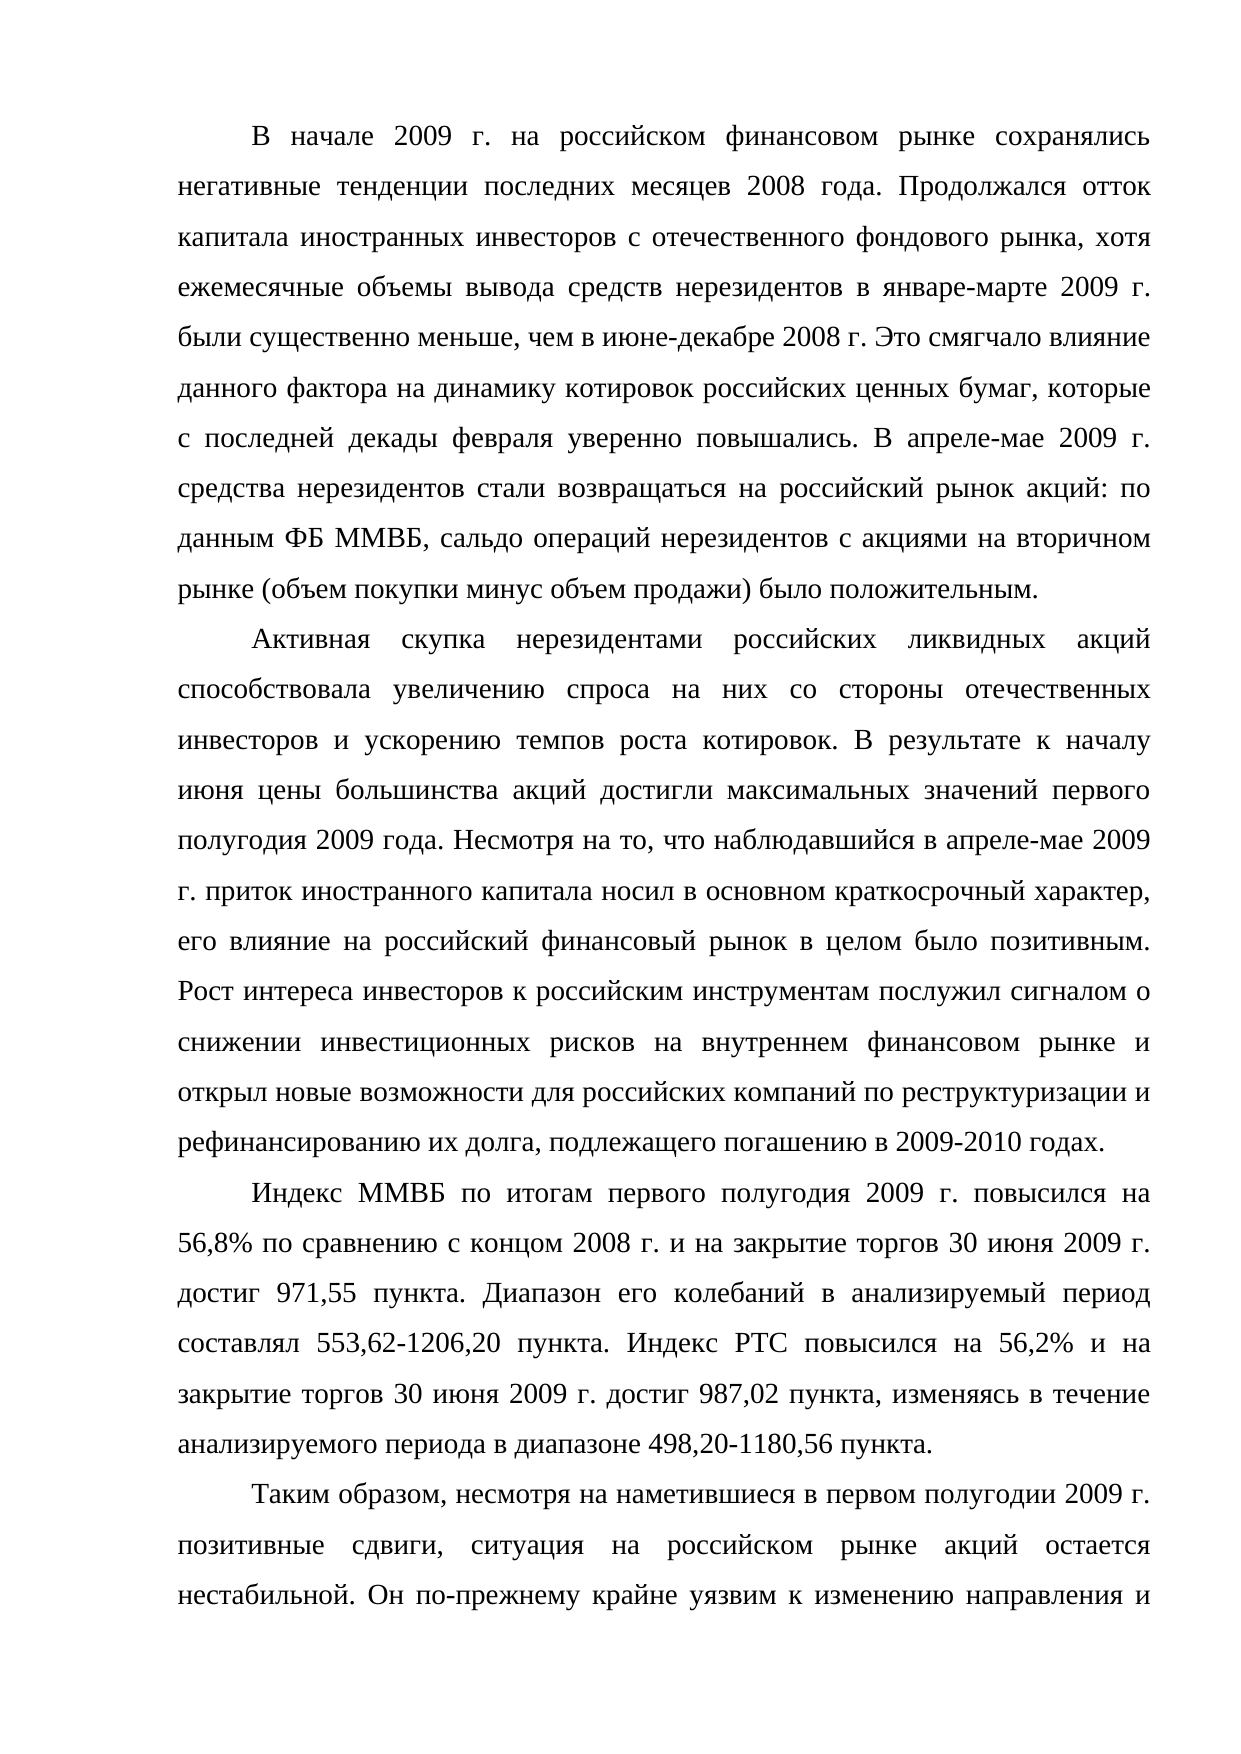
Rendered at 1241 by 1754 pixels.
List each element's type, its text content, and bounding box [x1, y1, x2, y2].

text Индекс ММВБ по итогам первого полугодия 2009 г. повысился на 56,8% по сравнению с концом 2008 г. и на закрытие торгов 30 июня 2009 г. достиг 971,55 пункта. Диапазон его колебаний в анализируемый период составлял 553,62-1206,20 пункта. Индекс РТС повысился на 56,2% и на закрытие торгов 30 июня 2009 г. достиг 987,02 пункта, изменяясь в течение анализируемого периода в диапазоне 498,20-1180,56 пункта. [177, 1175, 1152, 1460]
text Активная скупка нерезидентами российских ликвидных акций способствовала увеличению спроса на них со стороны отечественных инвесторов и ускорению темпов роста котировок. В результате к началу июня цены большинства акций достигли максимальных значений первого полугодия 2009 года. Несмотря на то, что наблюдавшийся в апреле-мае 2009 г. приток иностранного капитала носил в основном краткосрочный характер, его влияние на российский финансовый рынок в целом было позитивным. Рост интереса инвесторов к российским инструментам послужил сигналом о снижении инвестиционных рисков на внутреннем финансовом рынке и открыл новые возможности для российских компаний по реструктуризации и рефинансированию их долга, подлежащего погашению в 2009-2010 годах. [177, 621, 1152, 1158]
text В начале 2009 г. на российском финансовом рынке сохранялись негативные тенденции последних месяцев 2008 года. Продолжался отток капитала иностранных инвесторов с отечественного фондового рынка, хотя ежемесячные объемы вывода средств нерезидентов в январе-марте 2009 г. были существенно меньше, чем в июне-декабре 2008 г. Это смягчало влияние данного фактора на динамику котировок российских ценных бумаг, которые с последней декады февраля уверенно повышались. В апреле-мае 2009 г. средства нерезидентов стали возвращаться на российский рынок акций: по данным ФБ ММВБ, сальдо операций нерезидентов с акциями на вторичном рынке (объем покупки минус объем продажи) было положительным. [177, 118, 1152, 604]
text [177, 1477, 1152, 1611]
